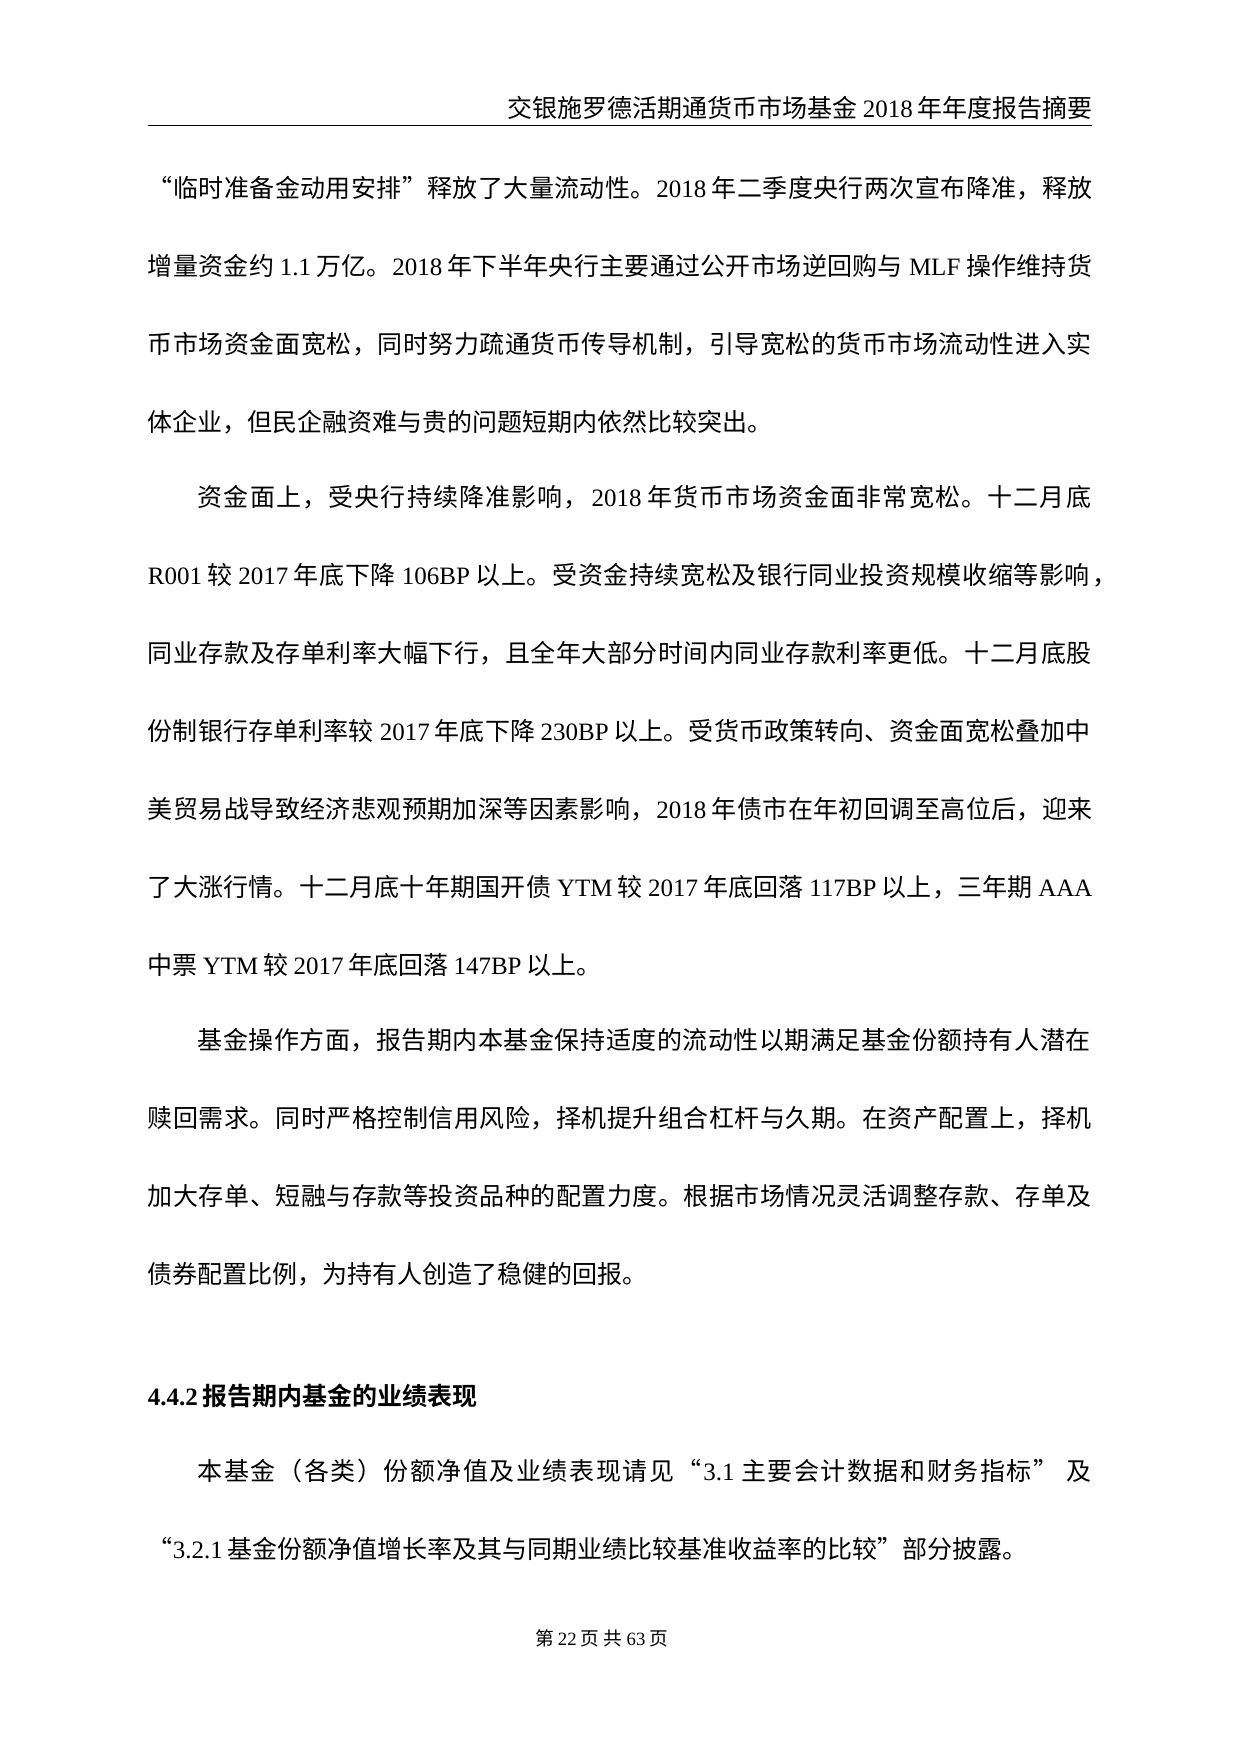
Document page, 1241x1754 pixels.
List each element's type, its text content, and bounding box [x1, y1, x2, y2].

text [148, 154, 1092, 453]
text 资金面上，受央行持续降准影响，2018年货币市场资金面非常宽松。十二月底R001较2017年底下降106BP以上。受资金持续宽松及银行同业投资规模收缩等影响，同业存款及存单利率大幅下行，且全年大部分时间内同业存款利率更低。十二月底股份制银行存单利率较2017年底下降230BP以上。受货币政策转向、资金面宽松叠加中美贸易战导致经济悲观预期加深等因素影响，2018年债市在年初回调至高位后，迎来了大涨行情。十二月底十年期国开债YTM较2017年底回落117BP以上，三年期AAA中票YTM较2017年底回落147BP以上。 [148, 463, 1092, 996]
subtitle 4.4.2报告期内基金的业绩表现 [148, 1362, 1092, 1427]
text 本基金（各类）份额净值及业绩表现请见“3.1主要会计数据和财务指标” 及“3.2.1基金份额净值增长率及其与同期业绩比较基准收益率的比较”部分披露。 [148, 1437, 1092, 1580]
text 基金操作方面，报告期内本基金保持适度的流动性以期满足基金份额持有人潜在赎回需求。同时严格控制信用风险，择机提升组合杠杆与久期。在资产配置上，择机加大存单、短融与存款等投资品种的配置力度。根据市场情况灵活调整存款、存单及债券配置比例，为持有人创造了稳健的回报。 [148, 1006, 1092, 1305]
